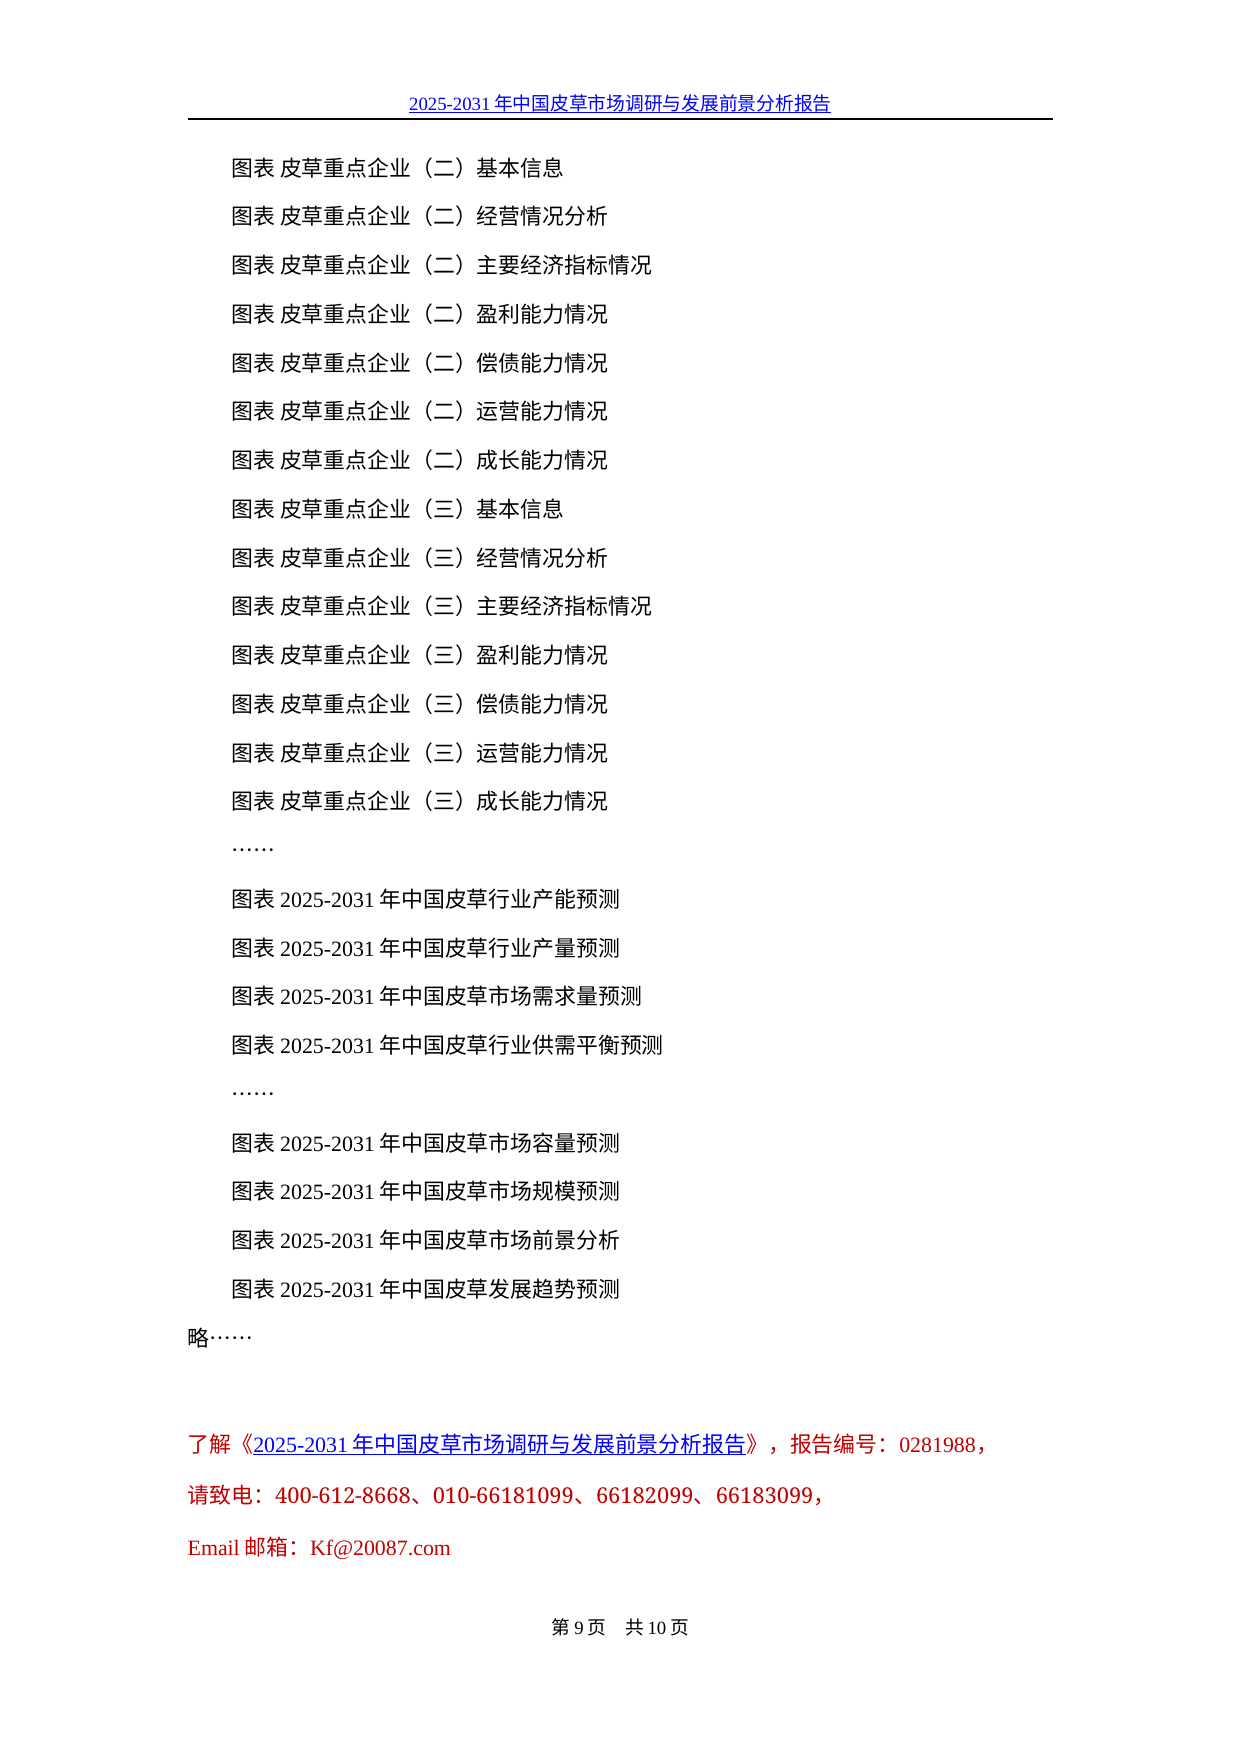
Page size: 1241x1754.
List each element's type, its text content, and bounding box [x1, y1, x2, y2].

text 请致电：400-612-8668、010-66181099、66182099、66183099， [187, 1478, 1053, 1511]
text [187, 150, 1053, 1353]
text 了解《2025-2031年中国皮草市场调研与发展前景分析报告》，报告编号：0281988， [187, 1427, 1053, 1459]
text Email邮箱：Kf@20087.com [187, 1530, 1053, 1562]
